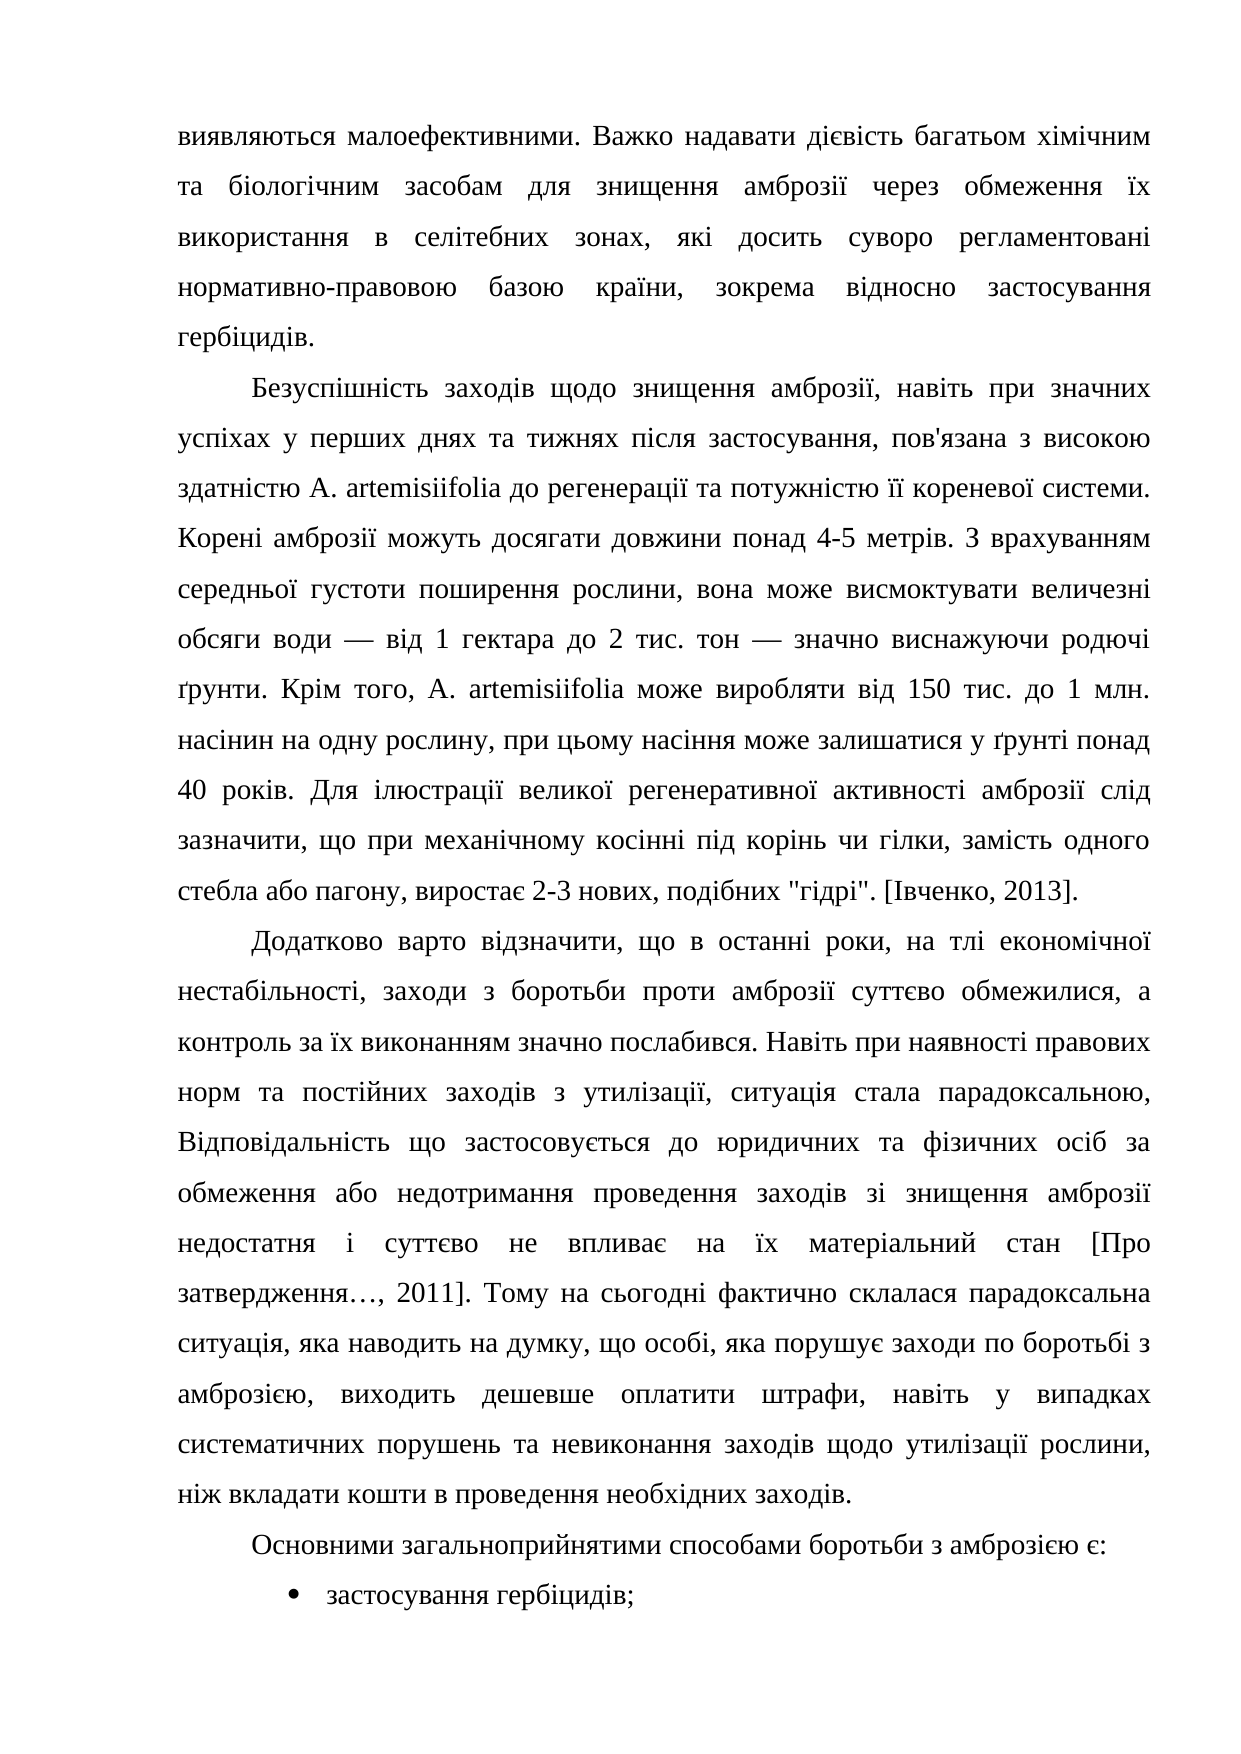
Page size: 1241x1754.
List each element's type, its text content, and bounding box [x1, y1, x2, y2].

text Основними загальноприйнятими способами боротьби з амброзією є: [177, 1527, 1152, 1560]
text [177, 118, 1152, 353]
list застосування гербіцидів; [288, 1577, 1152, 1611]
text Безуспішність заходів щодо знищення амброзії, навіть при значних успіхах у перших днях та тижнях після застосування, пов'язана з високою здатністю A. artemisiifolia до регенерації та потужністю її кореневої системи. Корені амброзії можуть досягати довжини понад 4-5 метрів. З врахуванням середньої густоти поширення рослини, вона може висмоктувати величезні обсяги води — від 1 гектара до 2 тис. тон — значно виснажуючи родючі ґрунти. Крім того, A. artemisiifolia може виробляти від 150 тис. до 1 млн. насінин на одну рослину, при цьому насіння може залишатися у ґрунті понад 40 років. Для ілюстрації великої регенеративної активності амброзії слід зазначити, що при механічному косінні під корінь чи гілки, замість одного стебла або пагону, виростає 2-3 нових, подібних "гідрі". [Івченко, 2013]. [177, 370, 1152, 906]
text Додатково варто відзначити, що в останні роки, на тлі економічної нестабільності, заходи з боротьби проти амброзії суттєво обмежилися, а контроль за їх виконанням значно послабився. Навіть при наявності правових норм та постійних заходів з утилізації, ситуація стала парадоксальною, Відповідальність що застосовується до юридичних та фізичних осіб за обмеження або недотримання проведення заходів зі знищення амброзії недостатня і суттєво не впливає на їх матеріальний стан [Про затвердження…, 2011]. Тому на сьогодні фактично склалася парадоксальна ситуація, яка наводить на думку, що особі, яка порушує заходи по боротьбі з амброзією, виходить дешевше оплатити штрафи, навіть у випадках систематичних порушень та невиконання заходів щодо утилізації рослини, ніж вкладати кошти в проведення необхідних заходів. [177, 923, 1152, 1510]
